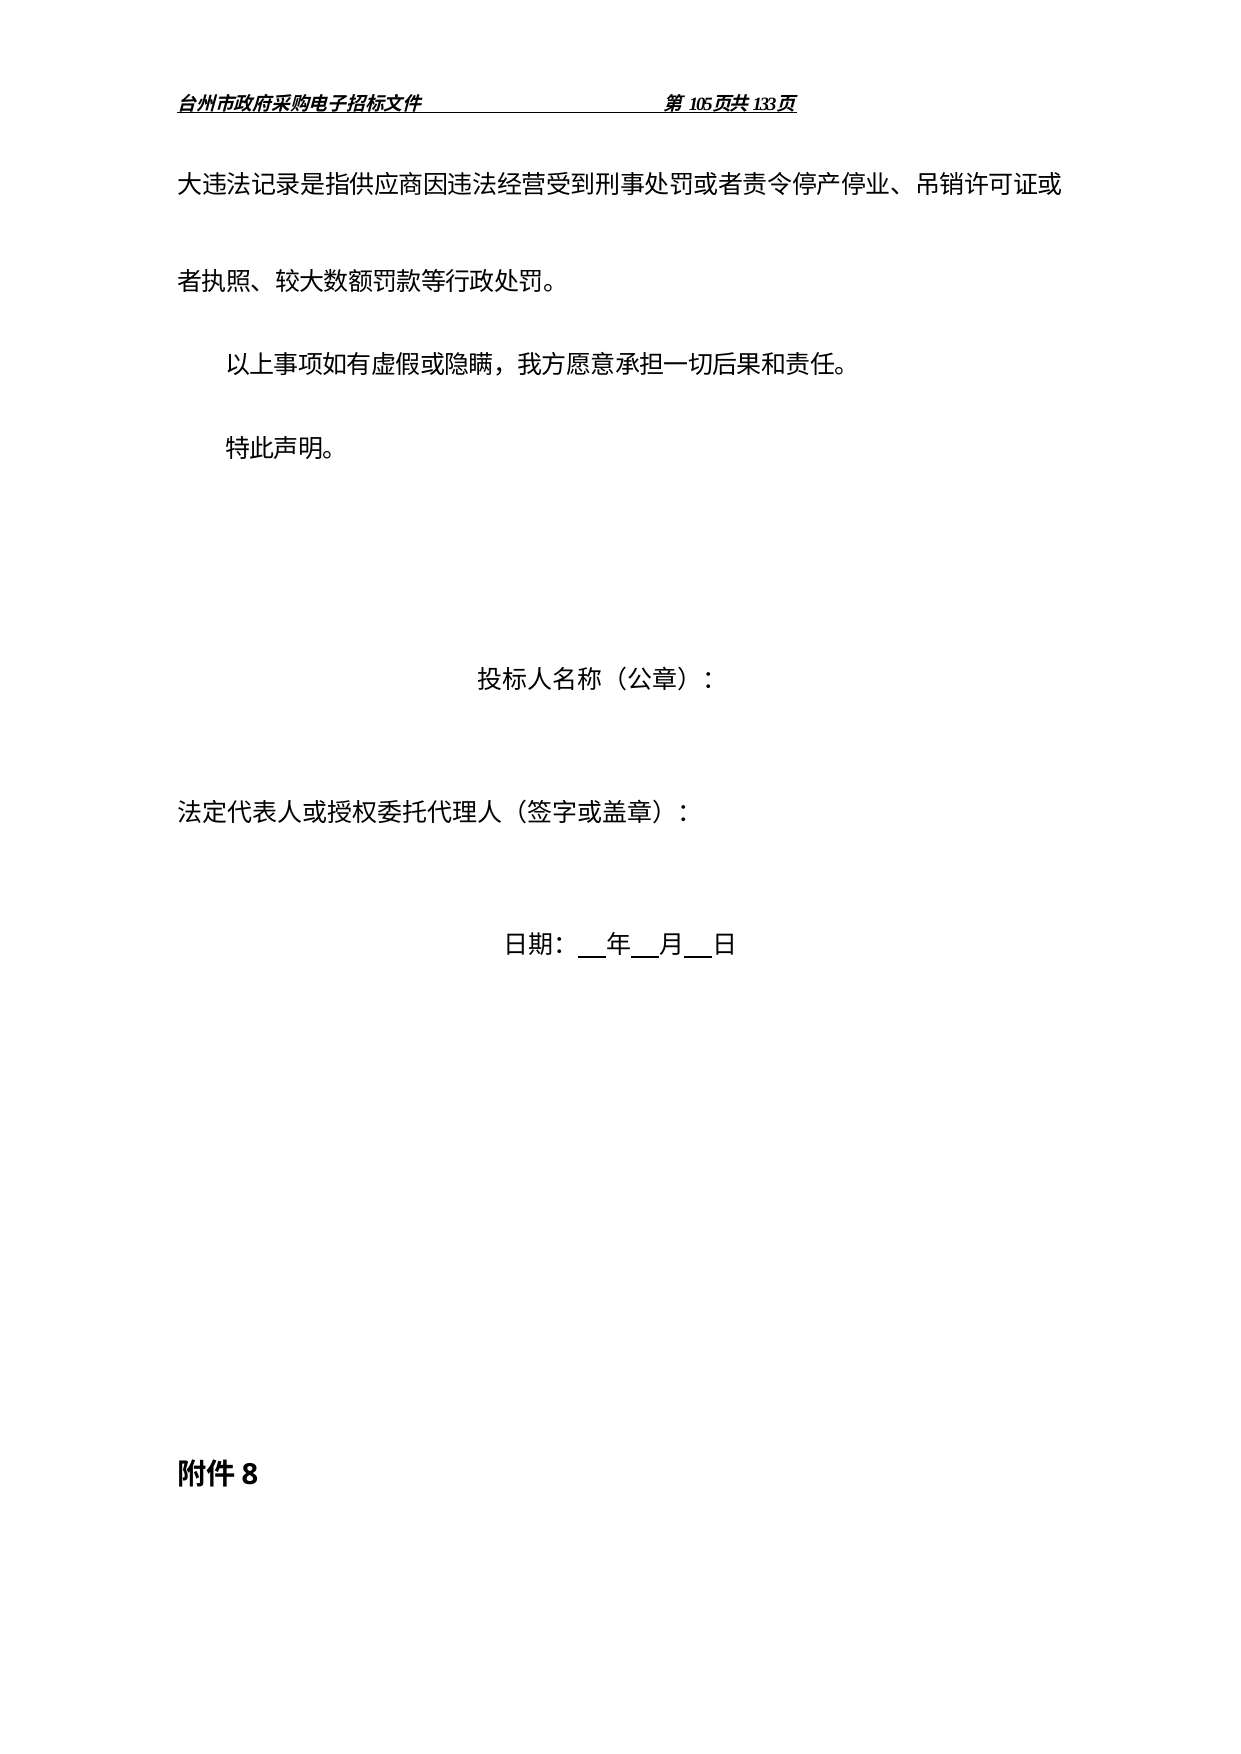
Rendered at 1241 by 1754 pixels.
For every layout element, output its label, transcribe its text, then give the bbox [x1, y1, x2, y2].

text 特此声明。 [177, 414, 1063, 479]
text 日期： 年 月 日 [177, 911, 1063, 976]
text 以上事项如有虚假或隐瞒，我方愿意承担一切后果和责任。 [177, 331, 1063, 396]
text 附件8 [177, 1439, 1063, 1504]
text 法定代表人或授权委托代理人（签字或盖章）： [177, 778, 1063, 843]
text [177, 150, 1063, 312]
text 投标人名称（公章）： [177, 645, 1063, 710]
